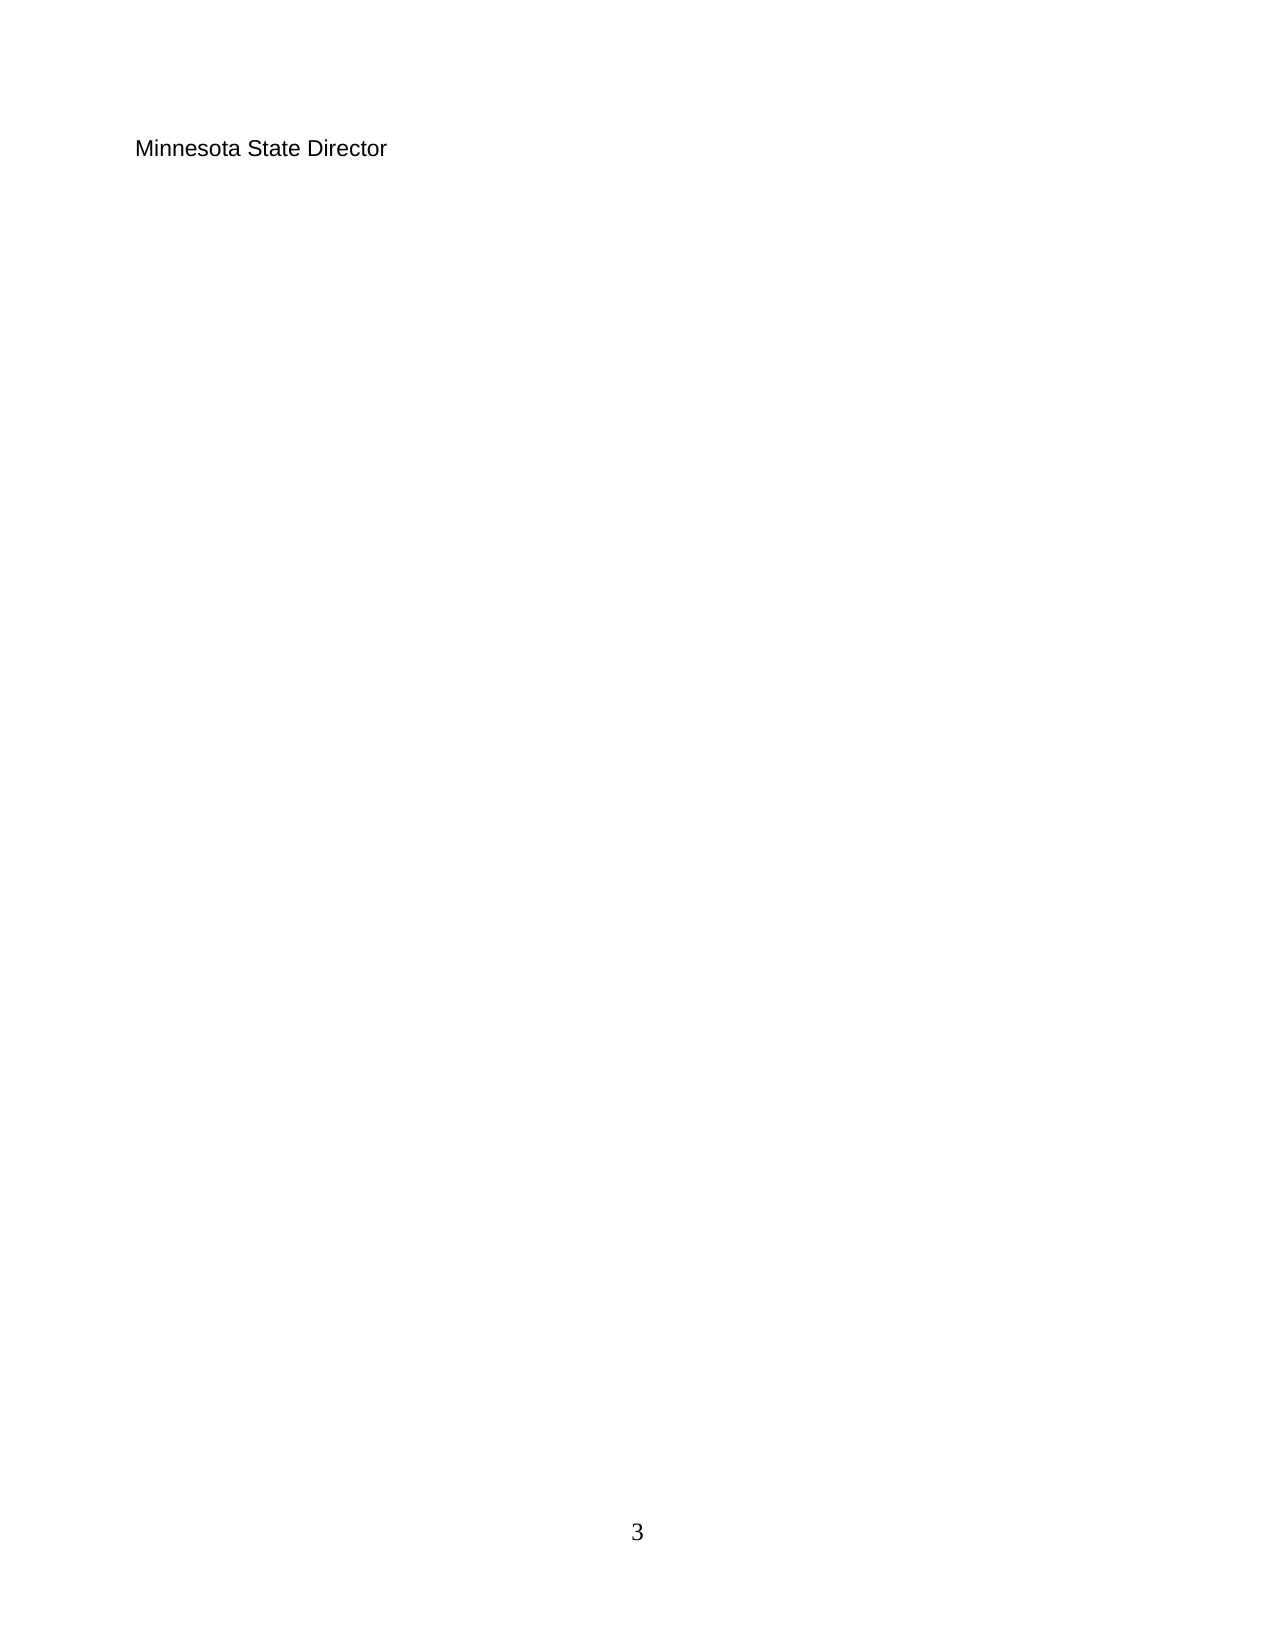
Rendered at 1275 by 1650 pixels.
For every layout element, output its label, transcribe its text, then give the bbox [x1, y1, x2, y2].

text Minnesota State Director [135, 135, 1140, 161]
